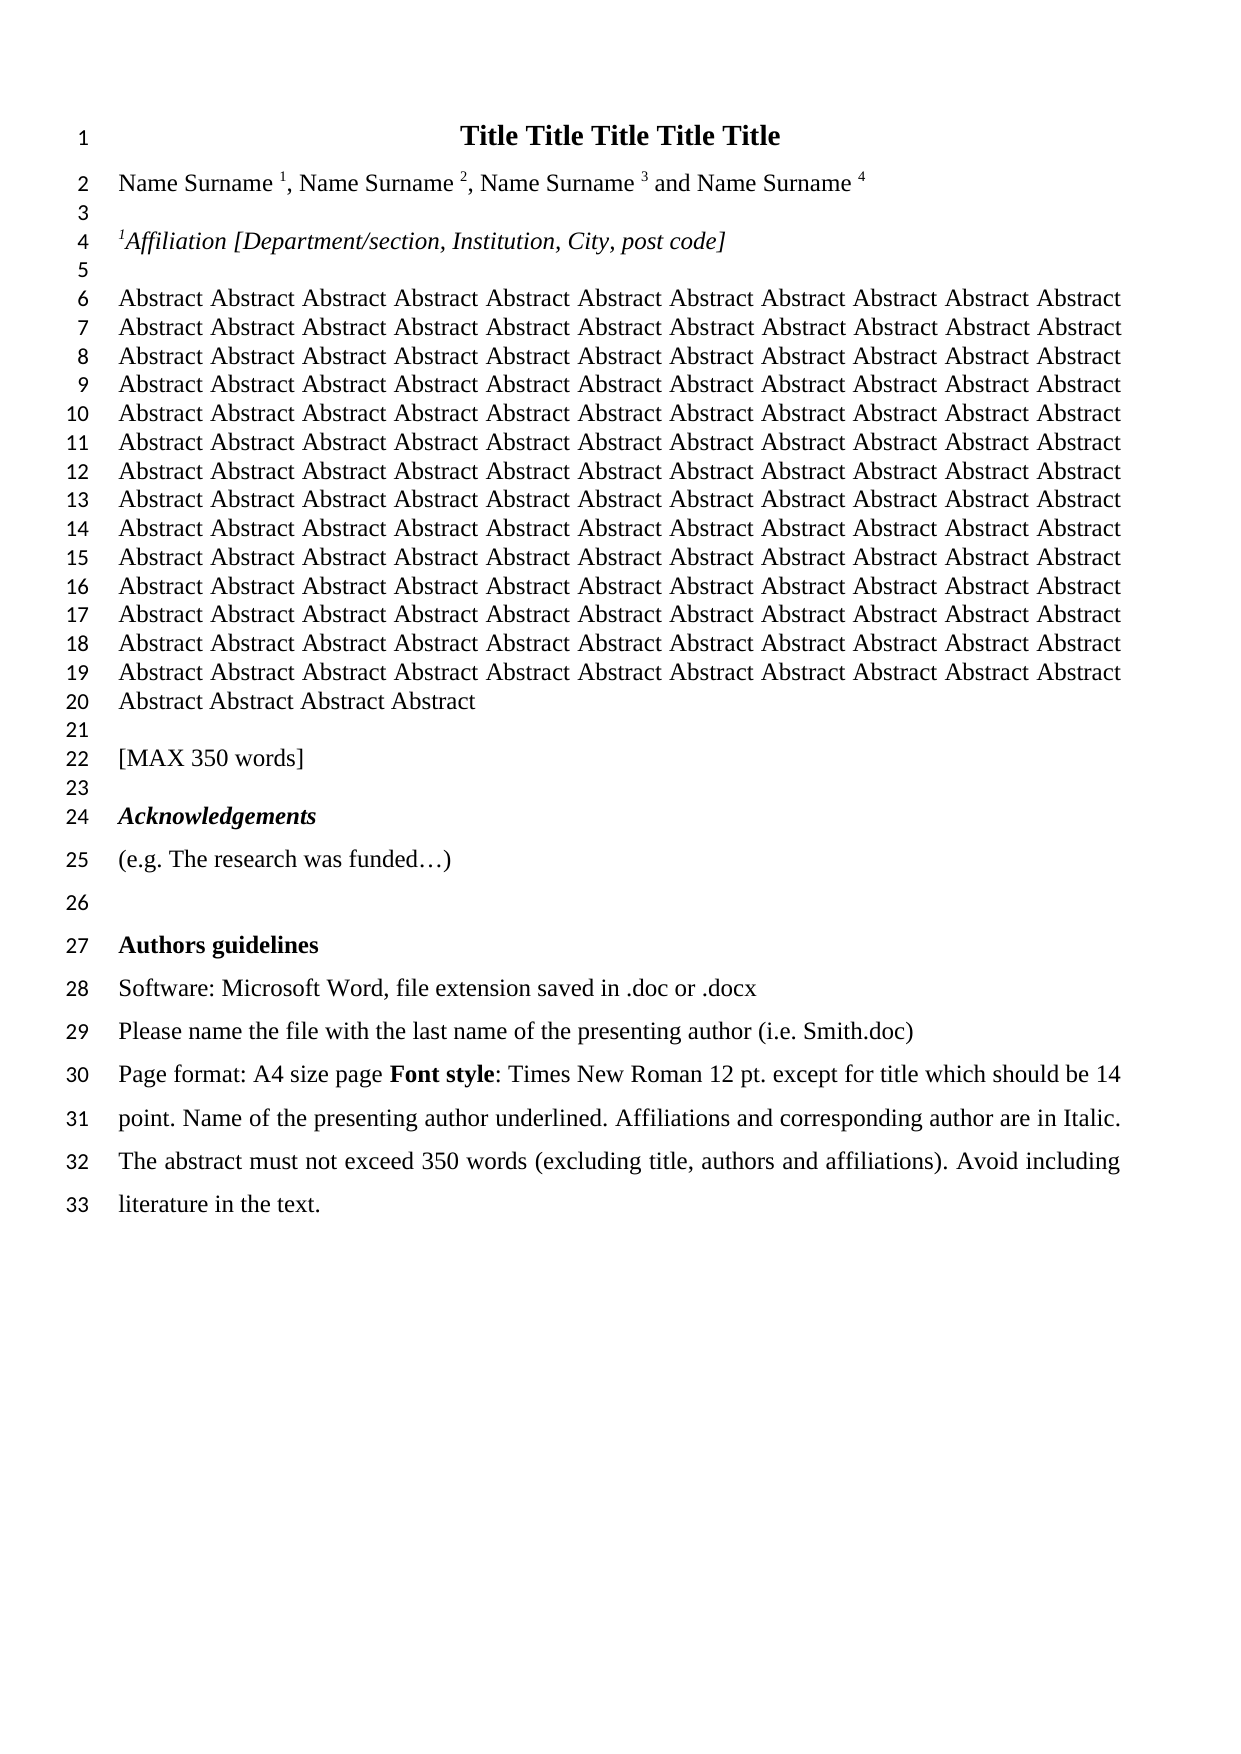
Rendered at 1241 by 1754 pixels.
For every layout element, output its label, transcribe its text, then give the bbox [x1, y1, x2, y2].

text Abstract Abstract Abstract Abstract Abstract Abstract Abstract Abstract Abstract Abstract Abstract Abstract Abstract Abstract Abstract Abstract Abstract Abstract Abstract Abstract Abstract Abstract Abstract Abstract Abstract Abstract Abstract Abstract Abstract Abstract Abstract Abstract Abstract Abstract Abstract Abstract Abstract Abstract Abstract Abstract Abstract Abstract Abstract Abstract Abstract Abstract Abstract Abstract Abstract Abstract Abstract Abstract Abstract Abstract Abstract Abstract Abstract Abstract Abstract Abstract Abstract Abstract Abstract Abstract Abstract Abstract Abstract Abstract Abstract Abstract Abstract Abstract Abstract Abstract Abstract Abstract Abstract Abstract Abstract Abstract Abstract Abstract Abstract Abstract Abstract Abstract Abstract Abstract Abstract Abstract Abstract Abstract Abstract Abstract Abstract Abstract Abstract Abstract Abstract Abstract Abstract Abstract Abstract Abstract Abstract Abstract Abstract Abstract Abstract Abstract Abstract Abstract Abstract Abstract Abstract Abstract Abstract Abstract Abstract Abstract Abstract Abstract Abstract Abstract Abstract Abstract Abstract Abstract Abstract Abstract Abstract Abstract Abstract Abstract Abstract Abstract Abstract Abstract Abstract Abstract Abstract Abstract Abstract Abstract Abstract Abstract Abstract Abstract Abstract Abstract Abstract Abstract Abstract Abstract Abstract Abstract Abstract Abstract [118, 283, 1122, 714]
text 1Affiliation [Department/section, Institution, City, post code] [118, 226, 1122, 254]
text [MAX 350 words] [118, 743, 1122, 772]
text (e.g. The research was funded…) [118, 844, 1122, 873]
text Name Surname 1, Name Surname 2, Name Surname 3 and Name Surname 4 [118, 168, 1122, 197]
text Software: Microsoft Word, file extension saved in .doc or .docx [118, 973, 1122, 1002]
text Acknowledgements [118, 801, 1122, 829]
text Please name the file with the last name of the presenting author (i.e. Smith.doc) [118, 1016, 1122, 1045]
text Page format: A4 size page Font style: Times New Roman 12 pt. except for title which should be 14 point. Name of the presenting author underlined. Affiliations and corresponding author are in Italic. The abstract must not exceed 350 words (excluding title, authors and affiliations). Avoid including literature in the text. [118, 1059, 1122, 1218]
text Authors guidelines [118, 930, 1122, 959]
text Title Title Title Title Title [118, 118, 1122, 152]
